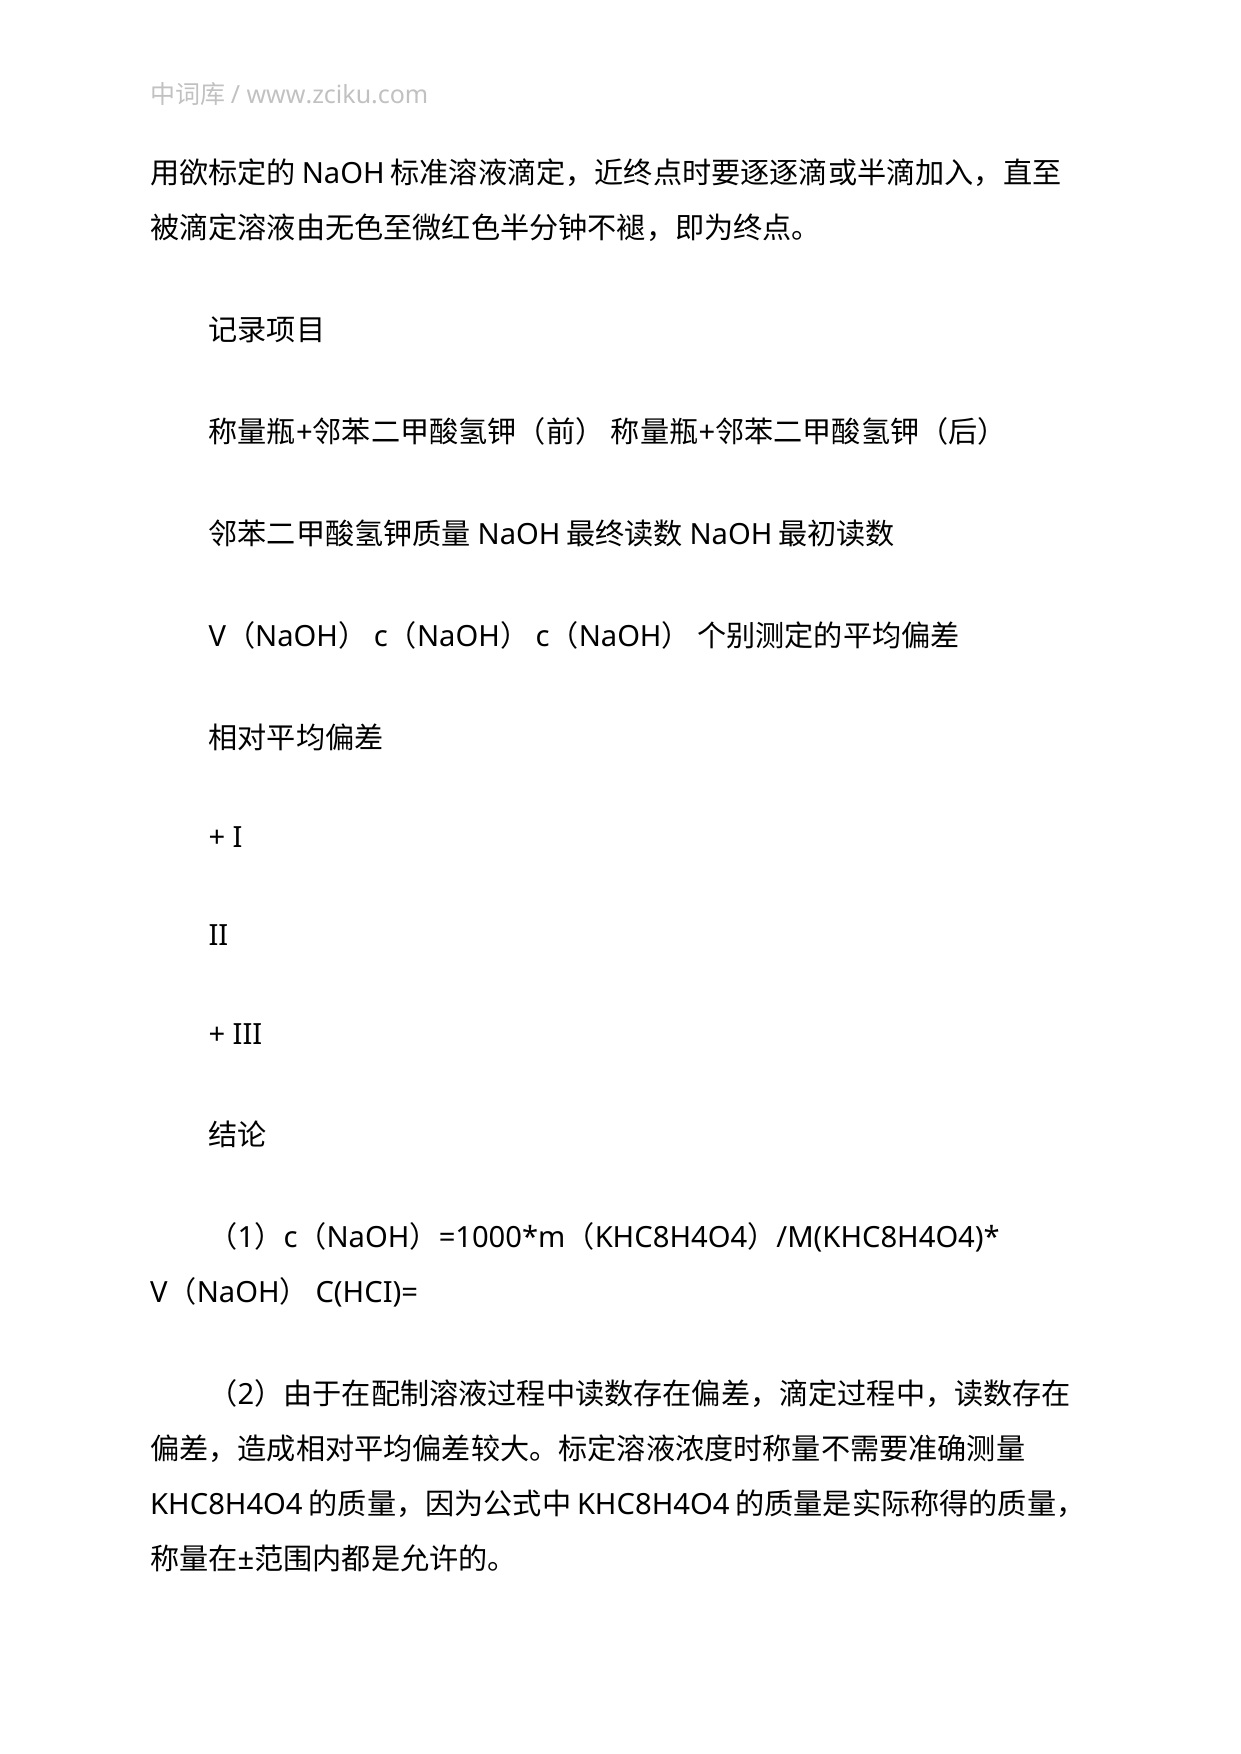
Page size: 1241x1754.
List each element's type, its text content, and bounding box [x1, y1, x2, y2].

text V（NaOH） c（NaOH） c（NaOH） 个别测定的平均偏差 [150, 612, 1090, 655]
text （2）由于在配制溶液过程中读数存在偏差，滴定过程中，读数存在偏差，造成相对平均偏差较大。标定溶液浓度时称量不需要准确测量KHC8H4O4的质量，因为公式中KHC8H4O4的质量是实际称得的质量，称量在±范围内都是允许的。 [150, 1370, 1090, 1578]
text + III [150, 1013, 1090, 1053]
text 相对平均偏差 [150, 714, 1090, 757]
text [150, 150, 1090, 247]
text + I [150, 816, 1090, 856]
text 称量瓶+邻苯二甲酸氢钾（前） 称量瓶+邻苯二甲酸氢钾（后） [150, 408, 1090, 451]
text （1）c（NaOH）=1000*m（KHC8H4O4）/M(KHC8H4O4)* V（NaOH） C(HCI)= [150, 1213, 1090, 1311]
text II [150, 915, 1090, 954]
text 记录项目 [150, 307, 1090, 349]
text 邻苯二甲酸氢钾质量 NaOH最终读数 NaOH最初读数 [150, 511, 1090, 553]
text 结论 [150, 1112, 1090, 1154]
